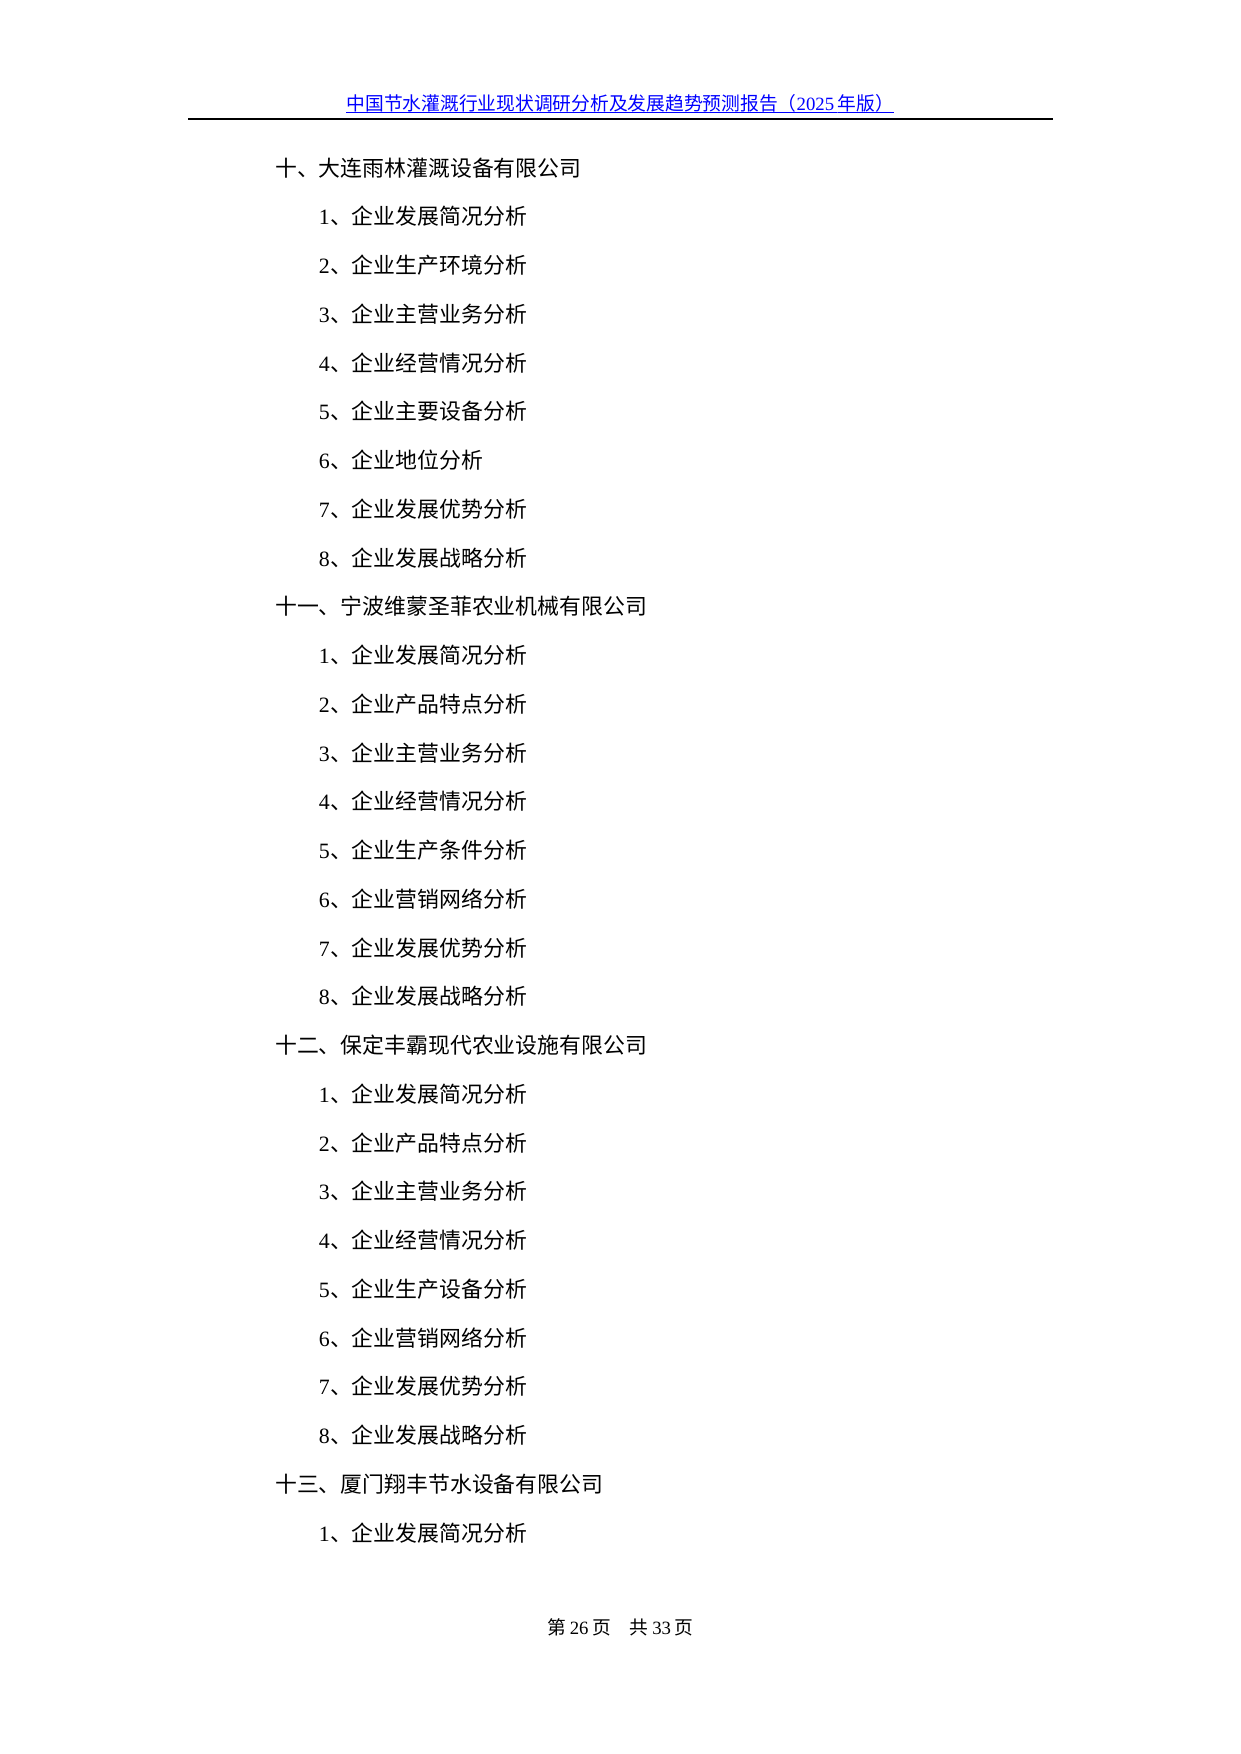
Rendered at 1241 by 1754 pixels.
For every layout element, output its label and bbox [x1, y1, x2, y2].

text [187, 150, 1053, 1548]
